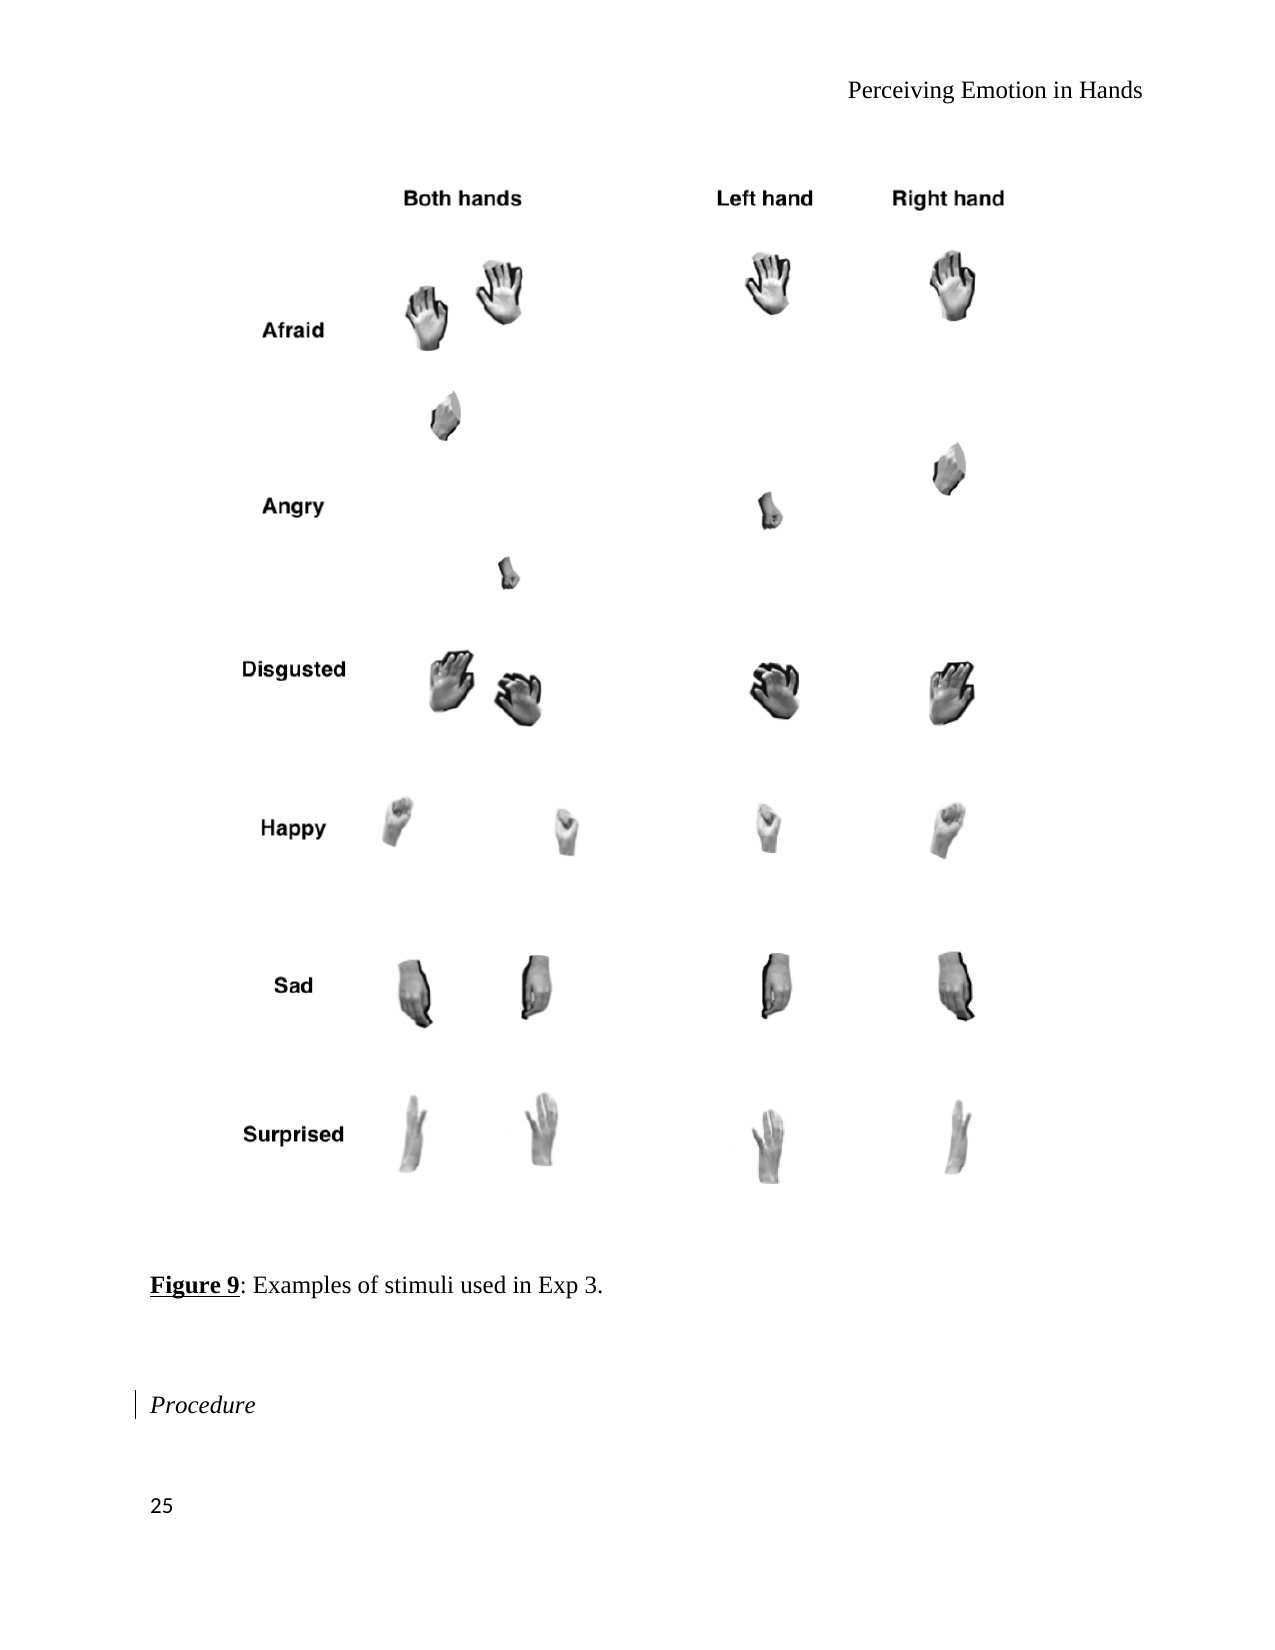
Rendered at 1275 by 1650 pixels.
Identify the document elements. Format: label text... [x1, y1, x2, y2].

text Figure 9: Examples of stimuli used in Exp 3. [150, 1271, 1125, 1299]
text Procedure [150, 1390, 1125, 1419]
picture [216, 150, 1059, 1240]
